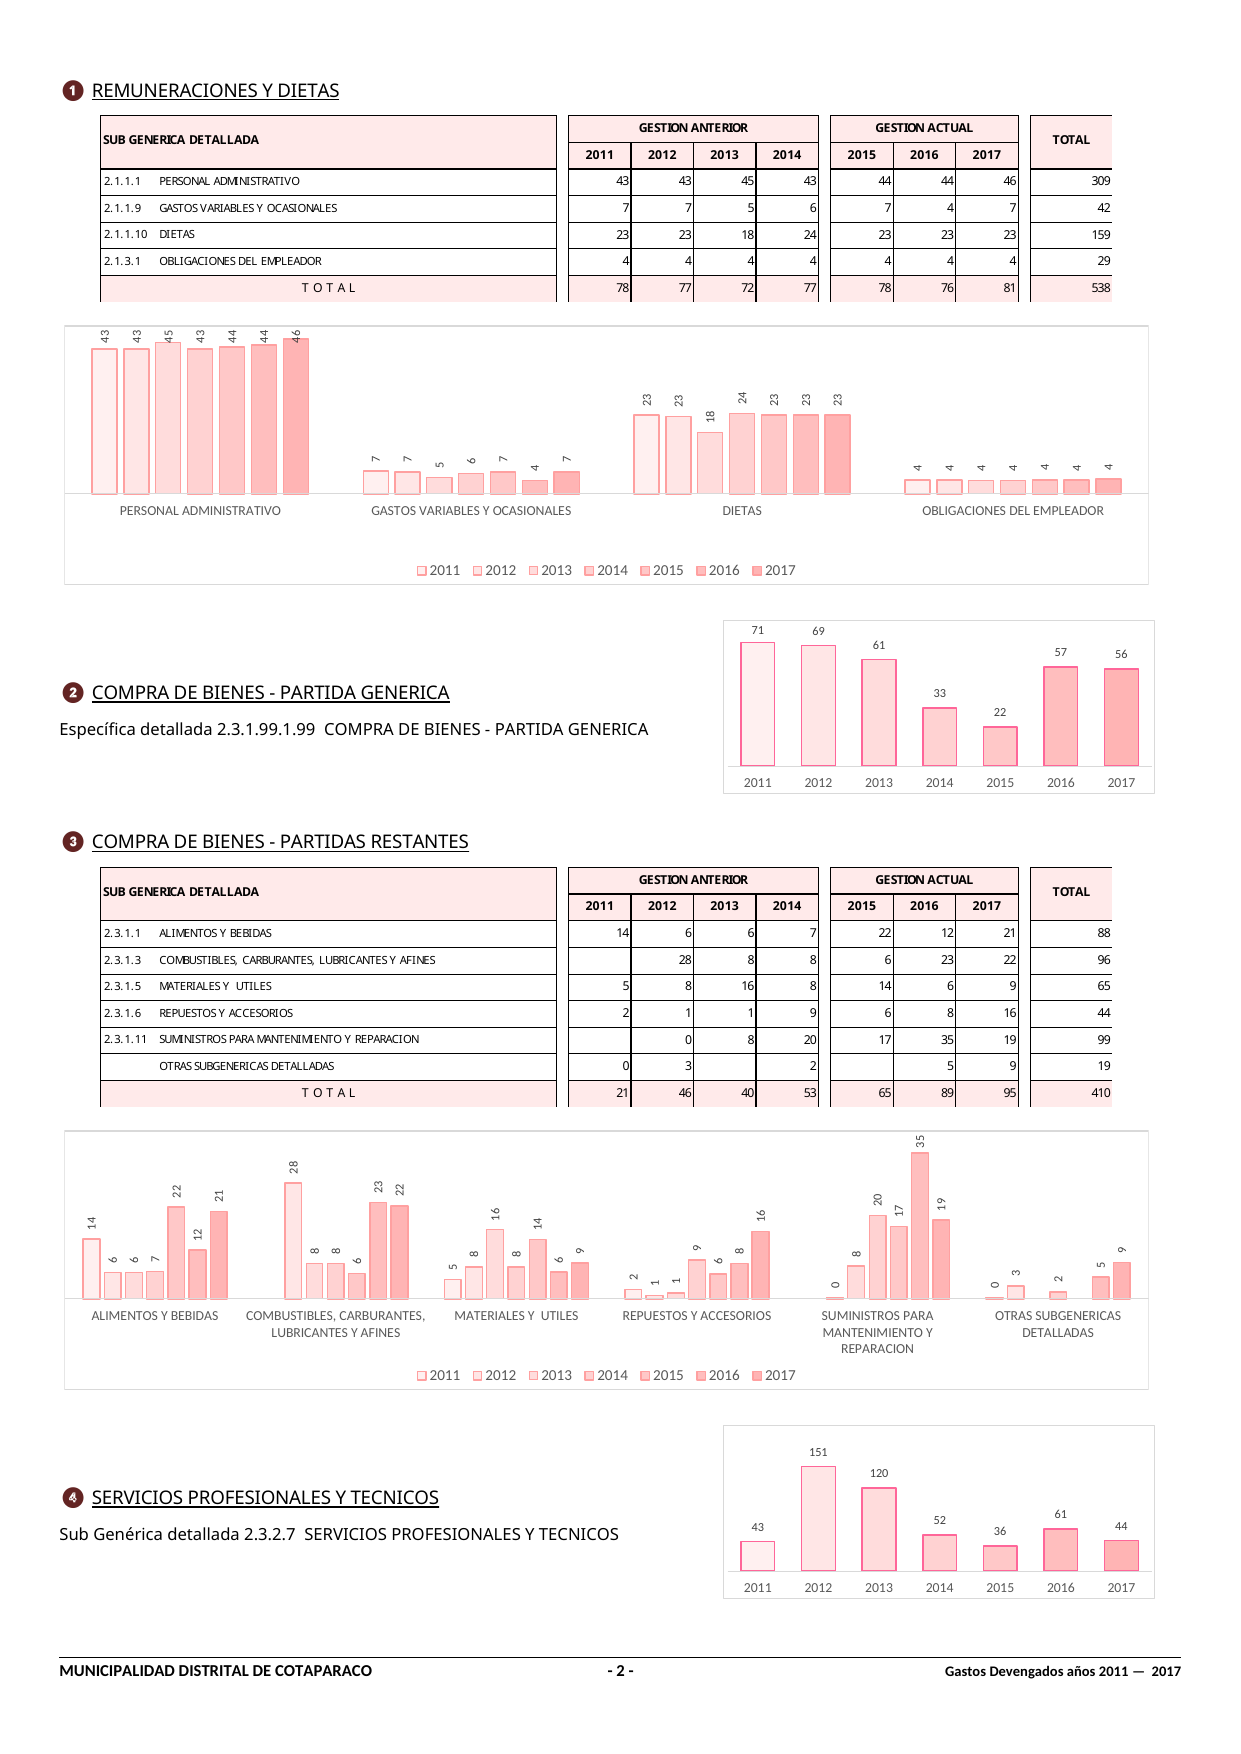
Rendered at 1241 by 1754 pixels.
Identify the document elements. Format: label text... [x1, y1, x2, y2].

table_header ❶ REMUNERACIONES Y DIETAS [39, 71, 1174, 591]
table_header [703, 614, 1174, 800]
table_header ❹ SERVICIOS PROFESIONALES Y TECNICOS Sub Genérica detallada 2.3.2.7 SERVICIOS PROFESIONALES Y TECNICOS [39, 1419, 702, 1605]
table_header ❷ COMPRA DE BIENES - PARTIDA GENERICA Específica detallada 2.3.1.99.1.99 COMPRA DE BIENES - PARTIDA GENERICA [39, 614, 702, 800]
table_header [703, 1419, 1174, 1605]
table_header ❸ COMPRA DE BIENES - PARTIDAS RESTANTES [39, 823, 1174, 1396]
